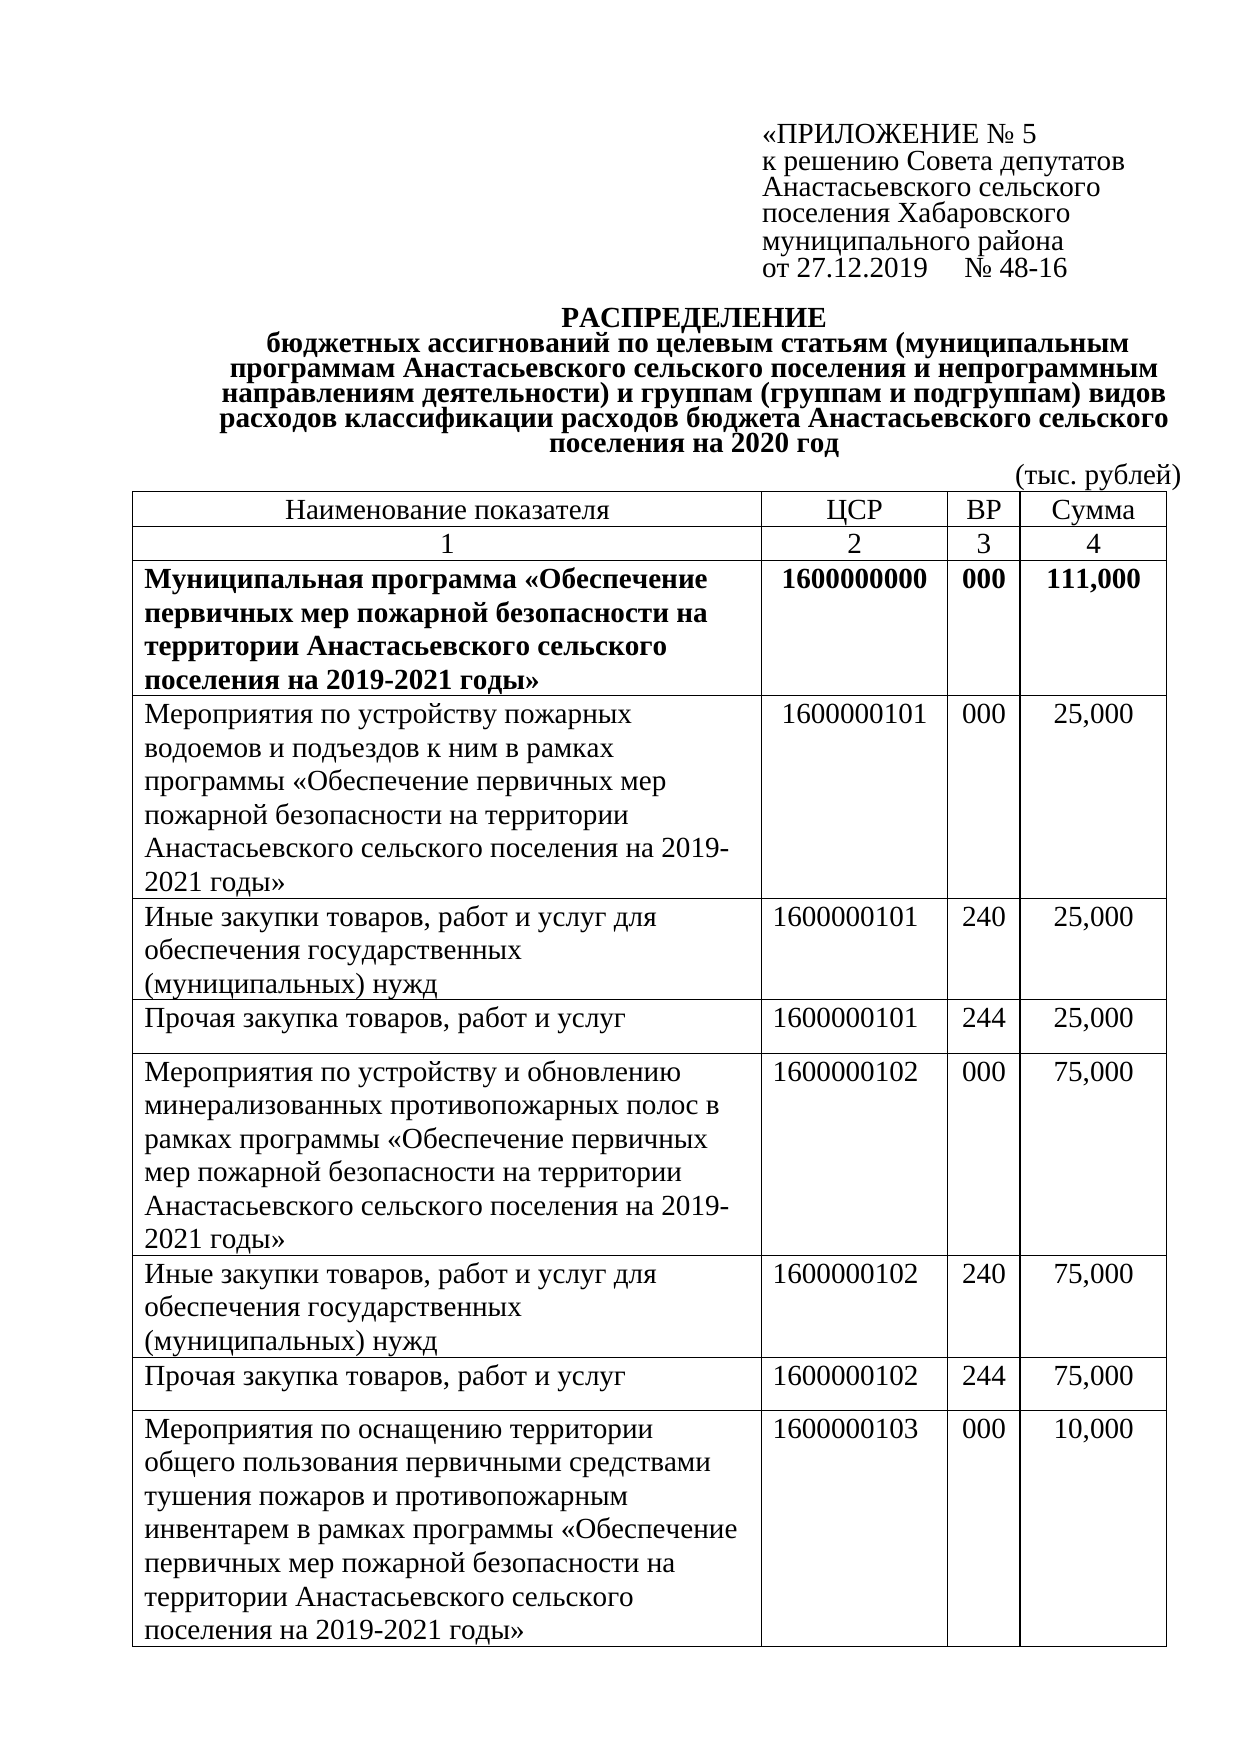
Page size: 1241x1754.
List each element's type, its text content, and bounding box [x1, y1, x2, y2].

table_cell 000 [948, 1411, 1019, 1646]
table_cell 25,000 [1021, 1000, 1166, 1053]
table_header ЦСР [762, 492, 947, 526]
table_cell поселения Хабаровского [751, 201, 1192, 228]
table_header Сумма [1021, 492, 1166, 526]
table_header ВР [948, 492, 1019, 526]
table_cell Иные закупки товаров, работ и услуг для обеспечения государственных (муниципальных) нужд [133, 899, 761, 999]
table_cell 75,000 [1021, 1358, 1166, 1410]
table_cell 75,000 [1021, 1054, 1166, 1255]
table_cell 25,000 [1021, 899, 1166, 999]
table_cell Мероприятия по оснащению территории общего пользования первичными средствами тушения пожаров и противопожарным инвентарем в рамках программы «Обеспечение первичных мер пожарной безопасности на территории Анастасьевского сельского поселения на 2019-2021 годы» [133, 1411, 761, 1646]
table_cell 1600000102 [762, 1256, 947, 1357]
table_cell 240 [948, 1256, 1019, 1357]
table_cell 1600000101 [762, 899, 947, 999]
table_cell 1600000102 [762, 1358, 947, 1410]
text бюджетных ассигнований по целевым статьям (муниципальным программам Анастасьевского сельского поселения и непрограммным направлениям деятельности) и группам (группам и подгруппам) видов расходов классификации расходов бюджета Анастасьевского сельского поселения на 2020 год [207, 332, 1181, 457]
table_cell к решению Совета депутатов [751, 149, 1192, 176]
table_cell Муниципальная программа «Обеспечение первичных мер пожарной безопасности на территории Анастасьевского сельского поселения на 2019-2021 годы» [133, 561, 761, 695]
table_cell Иные закупки товаров, работ и услуг для обеспечения государственных (муниципальных) нужд [133, 1256, 761, 1357]
table_cell Прочая закупка товаров, работ и услуг [133, 1000, 761, 1053]
table_cell 1600000101 [762, 1000, 947, 1053]
table_cell муниципального района от 27.12.2019 № 48-16 [751, 228, 1192, 282]
table_cell Мероприятия по устройству пожарных водоемов и подъездов к ним в рамках программы «Обеспечение первичных мер пожарной безопасности на территории Анастасьевского сельского поселения на 2019-2021 годы» [133, 696, 761, 898]
table_cell 25,000 [1021, 696, 1166, 898]
table_cell 10,000 [1021, 1411, 1166, 1646]
table_cell 1600000101 [762, 696, 947, 898]
table_cell 4 [1021, 527, 1166, 560]
table_cell 244 [948, 1358, 1019, 1410]
table_cell 111,000 [1021, 561, 1166, 695]
table_cell 000 [948, 1054, 1019, 1255]
table_cell 240 [948, 899, 1019, 999]
table_cell Мероприятия по устройству и обновлению минерализованных противопожарных полос в рамках программы «Обеспечение первичных мер пожарной безопасности на территории Анастасьевского сельского поселения на 2019-2021 годы» [133, 1054, 761, 1255]
text (тыс. рублей) [207, 457, 1181, 491]
table_cell Анастасьевского сельского [751, 176, 1192, 201]
table_cell 000 [948, 561, 1019, 695]
table_cell 75,000 [1021, 1256, 1166, 1357]
table_cell 1 [133, 527, 761, 560]
table_cell 1600000000 [762, 561, 947, 695]
table_header Наименование показателя [133, 492, 761, 526]
table_cell Прочая закупка товаров, работ и услуг [133, 1358, 761, 1410]
table_cell 3 [948, 527, 1019, 560]
table_cell 1600000102 [762, 1054, 947, 1255]
table_cell 000 [948, 696, 1019, 898]
text РАСПРЕДЕЛЕНИЕ [207, 307, 1181, 332]
table_header «ПРИЛОЖЕНИЕ № 5 [751, 122, 1192, 149]
table_cell 244 [948, 1000, 1019, 1053]
table_cell 1600000103 [762, 1411, 947, 1646]
table_cell 2 [762, 527, 947, 560]
